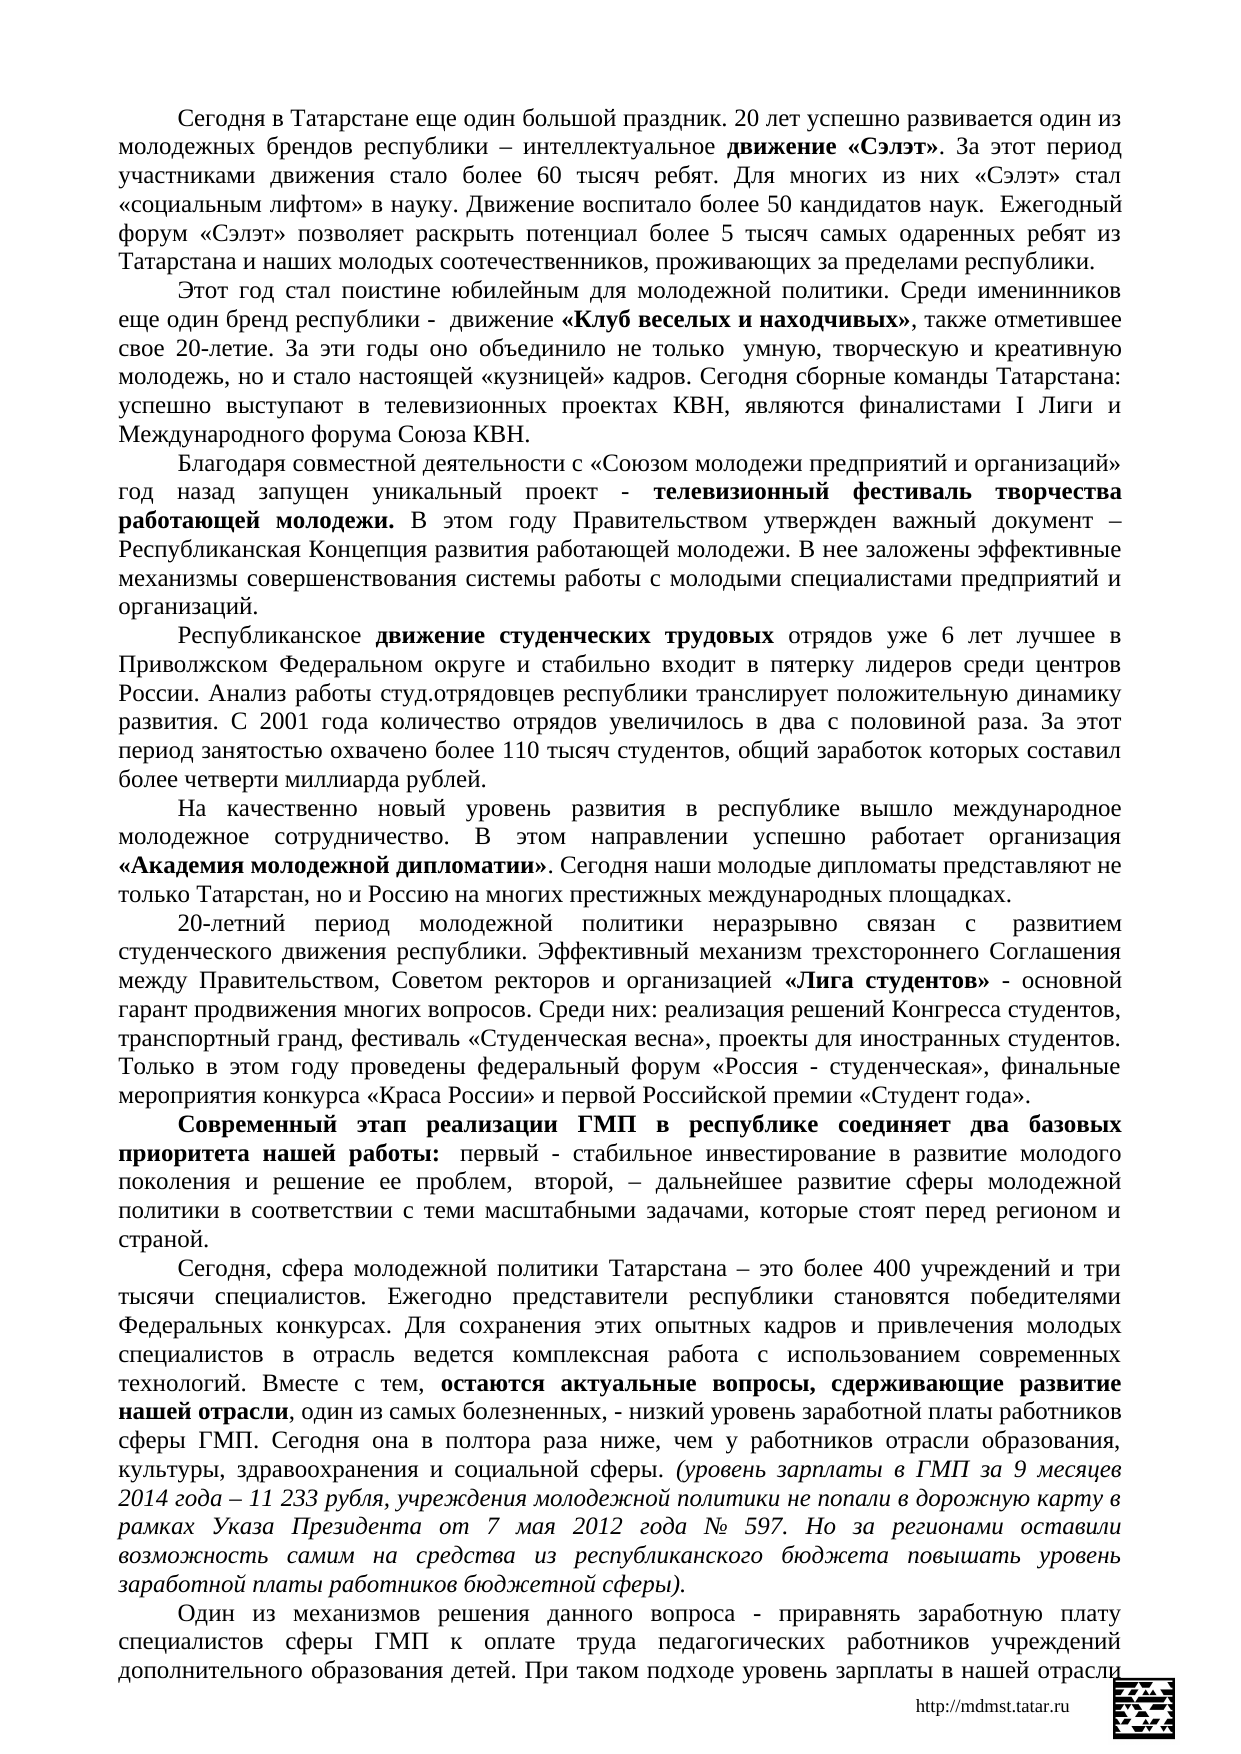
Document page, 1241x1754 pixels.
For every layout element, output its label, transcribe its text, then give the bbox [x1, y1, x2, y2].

text Сегодня в Татарстане еще один большой праздник. 20 лет успешно развивается один из молодежных брендов республики – интеллектуальное движение «Сэлэт». За этот период участниками движения стало более 60 тысяч ребят. Для многих из них «Сэлэт» стал «социальным лифтом» в науку. Движение воспитало более 50 кандидатов наук. Ежегодный форум «Сэлэт» позволяет раскрыть потенциал более 5 тысяч самых одаренных ребят из Татарстана и наших молодых соотечественников, проживающих за пределами республики. [118, 103, 1122, 275]
text Республиканское движение студенческих трудовых отрядов уже 6 лет лучшее в Приволжском Федеральном округе и стабильно входит в пятерку лидеров среди центров России. Анализ работы студ.отрядовцев республики транслирует положительную динамику развития. С 2001 года количество отрядов увеличилось в два с половиной раза. За этот период занятостью охвачено более 110 тысяч студентов, общий заработок которых составил более четверти миллиарда рублей. [118, 620, 1122, 793]
text Современный этап реализации ГМП в республике соединяет два базовых приоритета нашей работы: первый - стабильное инвестирование в развитие молодого поколения и решение ее проблем, второй, – дальнейшее развитие сферы молодежной политики в соответствии с теми масштабными задачами, которые стоят перед регионом и страной. [118, 1109, 1122, 1253]
text Благодаря совместной деятельности с «Союзом молодежи предприятий и организаций» год назад запущен уникальный проект - телевизионный фестиваль творчества работающей молодежи. В этом году Правительством утвержден важный документ – Республиканская Концепция развития работающей молодежи. В нее заложены эффективные механизмы совершенствования системы работы с молодыми специалистами предприятий и организаций. [118, 448, 1122, 620]
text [118, 1598, 1122, 1684]
text Сегодня, сфера молодежной политики Татарстана – это более 400 учреждений и три тысячи специалистов. Ежегодно представители республики становятся победителями Федеральных конкурсах. Для сохранения этих опытных кадров и привлечения молодых специалистов в отрасль ведется комплексная работа с использованием современных технологий. Вместе с тем, остаются актуальные вопросы, сдерживающие развитие нашей отрасли, один из самых болезненных, - низкий уровень заработной платы работников сферы ГМП. Сегодня она в полтора раза ниже, чем у работников отрасли образования, культуры, здравоохранения и социальной сферы. (уровень зарплаты в ГМП за 9 месяцев 2014 года – 11 233 рубля, учреждения молодежной политики не попали в дорожную карту в рамках Указа Президента от 7 мая 2012 года № 597. Но за регионами оставили возможность самим на средства из республиканского бюджета повышать уровень заработной платы работников бюджетной сферы). [118, 1253, 1122, 1598]
text Этот год стал поистине юбилейным для молодежной политики. Среди именинников еще один бренд республики - движение «Клуб веселых и находчивых», также отметившее свое 20-летие. За эти годы оно объединило не только умную, творческую и креативную молодежь, но и стало настоящей «кузницей» кадров. Сегодня сборные команды Татарстана: успешно выступают в телевизионных проектах КВН, являются финалистами I Лиги и Международного форума Союза КВН. [118, 275, 1122, 448]
text На качественно новый уровень развития в республике вышло международное молодежное сотрудничество. В этом направлении успешно работает организация «Академия молодежной дипломатии». Сегодня наши молодые дипломаты представляют не только Татарстан, но и Россию на многих престижных международных площадках. [118, 793, 1122, 908]
picture [1107, 1672, 1180, 1745]
text 20-летний период молодежной политики неразрывно связан с развитием студенческого движения республики. Эффективный механизм трехстороннего Соглашения между Правительством, Советом ректоров и организацией «Лига студентов» - основной гарант продвижения многих вопросов. Среди них: реализация решений Конгресса студентов, транспортный гранд, фестиваль «Студенческая весна», проекты для иностранных студентов. Только в этом году проведены федеральный форум «Россия - студенческая», финальные мероприятия конкурса «Краса России» и первой Российской премии «Студент года». [118, 908, 1122, 1109]
